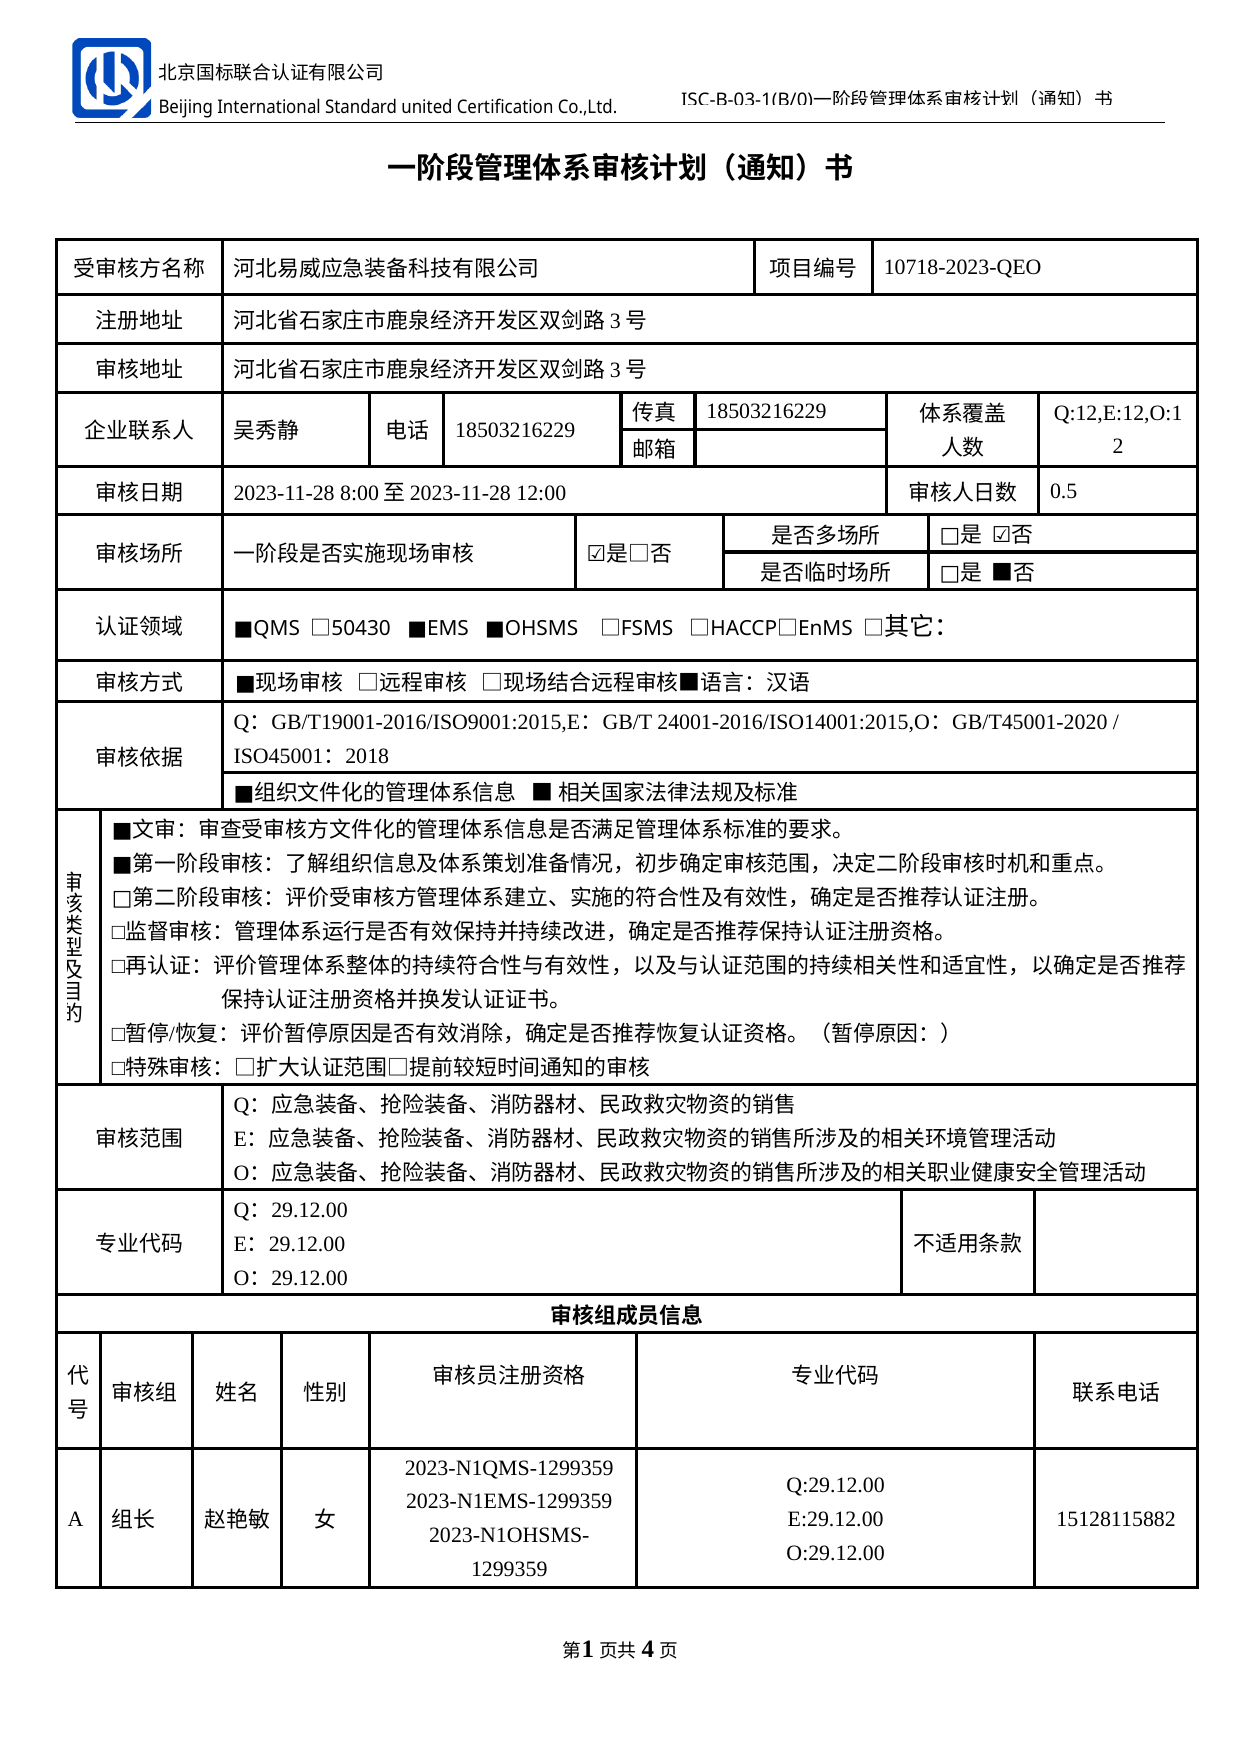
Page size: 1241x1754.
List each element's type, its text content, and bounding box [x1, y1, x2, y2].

table_header 项目编号 [756, 241, 871, 293]
table_cell 18503216229 [697, 394, 885, 428]
table_header 受审核方名称 [58, 241, 221, 293]
table_cell 注册地址 [58, 296, 221, 342]
table_cell A [58, 1450, 99, 1586]
table_cell 姓名 [194, 1334, 280, 1447]
table_cell 审核人日数 [888, 468, 1037, 513]
table_cell ■现场审核 □远程审核 □现场结合远程审核■语言：汉语 [224, 662, 1196, 700]
table_cell 女 [283, 1450, 368, 1586]
table_cell 企业联系人 [58, 394, 221, 465]
table_cell 组长 [102, 1450, 191, 1586]
table_cell ■QMS □50430 ■EMS ■OHSMS □FSMS □HACCP□EnMS □其它： [224, 591, 1196, 658]
table_cell ■文审：审查受审核方文件化的管理体系信息是否满足管理体系标准的要求。 ■第一阶段审核：了解组织信息及体系策划准备情况，初步确定审核范围，决定二阶段审核时机和重点。 □第二阶段审核：评价受审核方管理体系建立、实施的符合性及有效性，确定是否推荐认证注册。 □监督审核：管理体系运行是否有效保持并持续改进，确定是否推荐保持认证注册资格。 □再认证：评价管理体系整体的持续符合性与有效性，以及与认证范围的持续相关性和适宜性，以确定是否推荐保持认证注册资格并换发认证证书。 □暂停/恢复：评价暂停原因是否有效消除，确定是否推荐恢复认证资格。（暂停原因：） □特殊审核：□扩大认证范围□提前较短时间通知的审核 [102, 811, 1196, 1083]
table_cell 传真 [623, 394, 693, 428]
table_cell 审核类型及目的 [58, 811, 99, 1083]
table_cell 审核地址 [58, 345, 221, 391]
table_cell 审核组成员信息 [58, 1296, 1196, 1331]
table_header 10718-2023-QEO [874, 241, 1196, 293]
table_cell 审核方式 [58, 662, 221, 700]
table_cell □是 ■否 [930, 554, 1196, 587]
table_cell 吴秀静 [224, 394, 368, 465]
table_cell 河北省石家庄市鹿泉经济开发区双剑路3号 [224, 296, 1196, 342]
table_cell 专业代码 [58, 1191, 221, 1293]
table_cell 河北省石家庄市鹿泉经济开发区双剑路3号 [224, 345, 1196, 391]
table_cell 性别 [283, 1334, 368, 1447]
table_cell 是否多场所 [725, 516, 927, 550]
table_cell 2023-11-28 8:00至2023-11-28 12:00 [224, 468, 885, 513]
table_cell ■组织文件化的管理体系信息 ■ 相关国家法律法规及标准 [224, 774, 1196, 808]
table_cell [697, 431, 885, 465]
table_cell Q:29.12.00 E:29.12.00 O:29.12.00 [638, 1450, 1033, 1586]
picture [72, 38, 152, 118]
table_cell 邮箱 [623, 431, 693, 465]
table_cell 审核范围 [58, 1086, 221, 1188]
table_cell 2023-N1QMS-1299359 2023-N1EMS-1299359 2023-N1OHSMS-1299359 [371, 1450, 635, 1586]
table_cell 专业代码 [638, 1334, 1033, 1447]
table_cell 18503216229 [445, 394, 619, 465]
table_cell ☑是□否 [577, 516, 722, 587]
table_cell Q：应急装备、抢险装备、消防器材、民政救灾物资的销售 E：应急装备、抢险装备、消防器材、民政救灾物资的销售所涉及的相关环境管理活动 O：应急装备、抢险装备、消防器材、民政救灾物资的销售所涉及的相关职业健康安全管理活动 [224, 1086, 1196, 1188]
table_cell Q：GB/T19001-2016/ISO9001:2015,E：GB/T 24001-2016/ISO14001:2015,O：GB/T45001-2020 / ISO45001：2018 [224, 703, 1196, 771]
table_cell 不适用条款 [903, 1191, 1033, 1293]
table_header 河北易威应急装备科技有限公司 [224, 241, 753, 293]
table_cell 代号 [58, 1334, 99, 1447]
table_cell Q:12,E:12,O:12 [1040, 394, 1196, 465]
table_cell 审核依据 [58, 703, 221, 808]
table_cell 电话 [371, 394, 442, 465]
table_cell 一阶段是否实施现场审核 [224, 516, 574, 587]
table_cell Q：29.12.00 E：29.12.00 O：29.12.00 [224, 1191, 900, 1293]
table_cell □是 ☑否 [930, 516, 1196, 550]
text 一阶段管理体系审核计划（通知）书 [75, 131, 1165, 199]
table_cell 体系覆盖 人数 [888, 394, 1037, 465]
table_cell 联系电话 [1036, 1334, 1196, 1447]
table_cell [1036, 1191, 1196, 1293]
table_cell 0.5 [1040, 468, 1196, 513]
table_cell 审核场所 [58, 516, 221, 587]
table_cell 赵艳敏 [194, 1450, 280, 1586]
table_cell 是否临时场所 [725, 554, 927, 587]
table_cell 15128115882 [1036, 1450, 1196, 1586]
table_cell 认证领域 [58, 591, 221, 658]
table_cell 审核员注册资格 [371, 1334, 635, 1447]
table_cell 审核日期 [58, 468, 221, 513]
table_cell 审核组 [102, 1334, 191, 1447]
